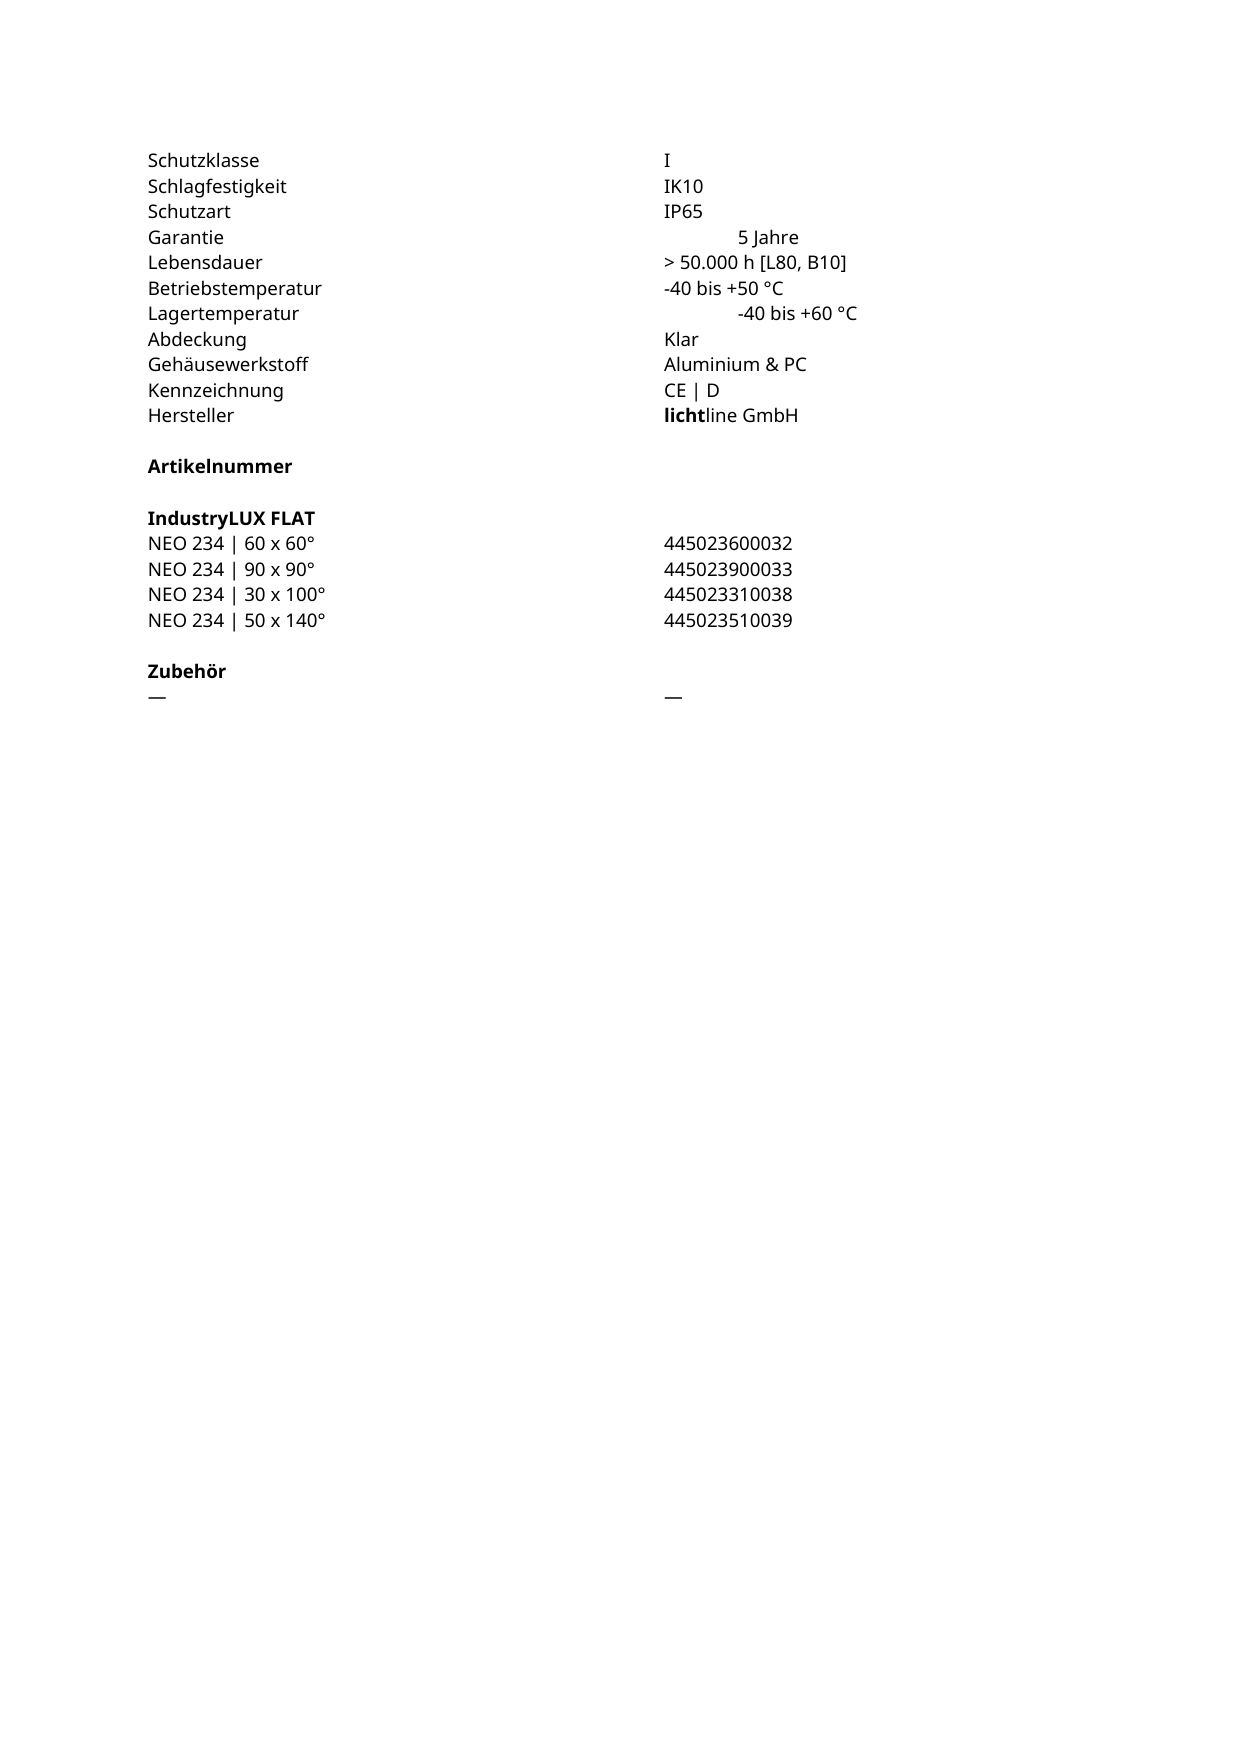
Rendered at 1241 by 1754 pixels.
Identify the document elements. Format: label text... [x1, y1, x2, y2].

text Abdeckung Klar [148, 326, 1093, 352]
text NEO 234 | 50 x 140° 445023510039 [148, 607, 1093, 632]
text Schutzart IP65 [148, 199, 1093, 224]
text Garantie 5 Jahre [148, 224, 1093, 250]
text NEO 234 | 90 x 90° 445023900033 [148, 556, 1093, 581]
text Lebensdauer > 50.000 h [L80, B10] [148, 250, 1093, 275]
text Schlagfestigkeit IK10 [148, 173, 1093, 199]
text Schutzklasse I [148, 148, 1093, 173]
text Hersteller lichtline GmbH [148, 403, 1093, 428]
text NEO 234 | 30 x 100° 445023310038 [148, 581, 1093, 607]
text Kennzeichnung CE | D [148, 377, 1093, 403]
text Zubehör [148, 658, 1093, 683]
text Artikelnummer [148, 454, 1093, 479]
text IndustryLUX FLAT NEO 234 | 60 x 60° 445023600032 [148, 505, 1093, 556]
text Gehäusewerkstoff Aluminium & PC [148, 352, 1093, 377]
text — — [148, 683, 1093, 709]
text Lagertemperatur -40 bis +60 °C [148, 301, 1093, 326]
text Betriebstemperatur -40 bis +50 °C [148, 275, 1093, 301]
